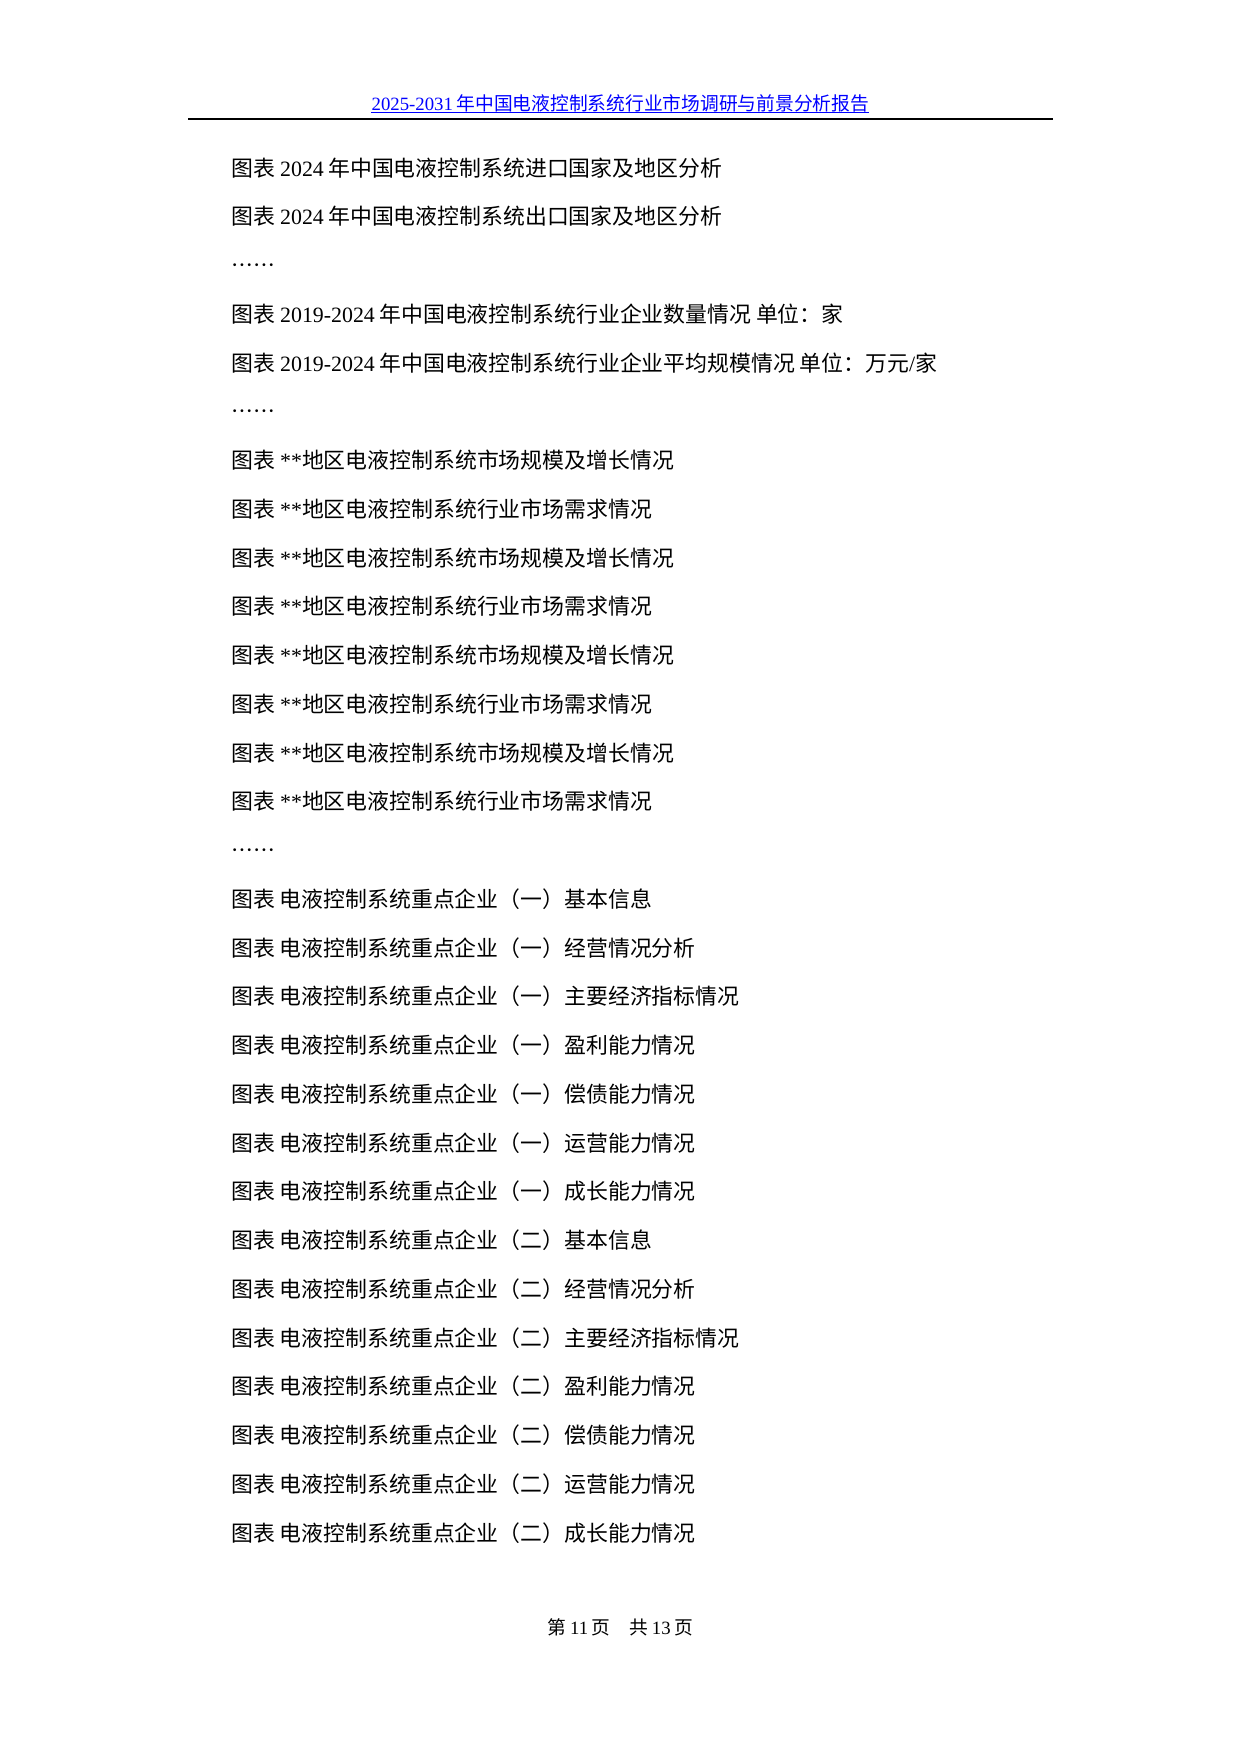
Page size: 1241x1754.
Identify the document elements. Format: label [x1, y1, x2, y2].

text [187, 150, 1053, 1548]
